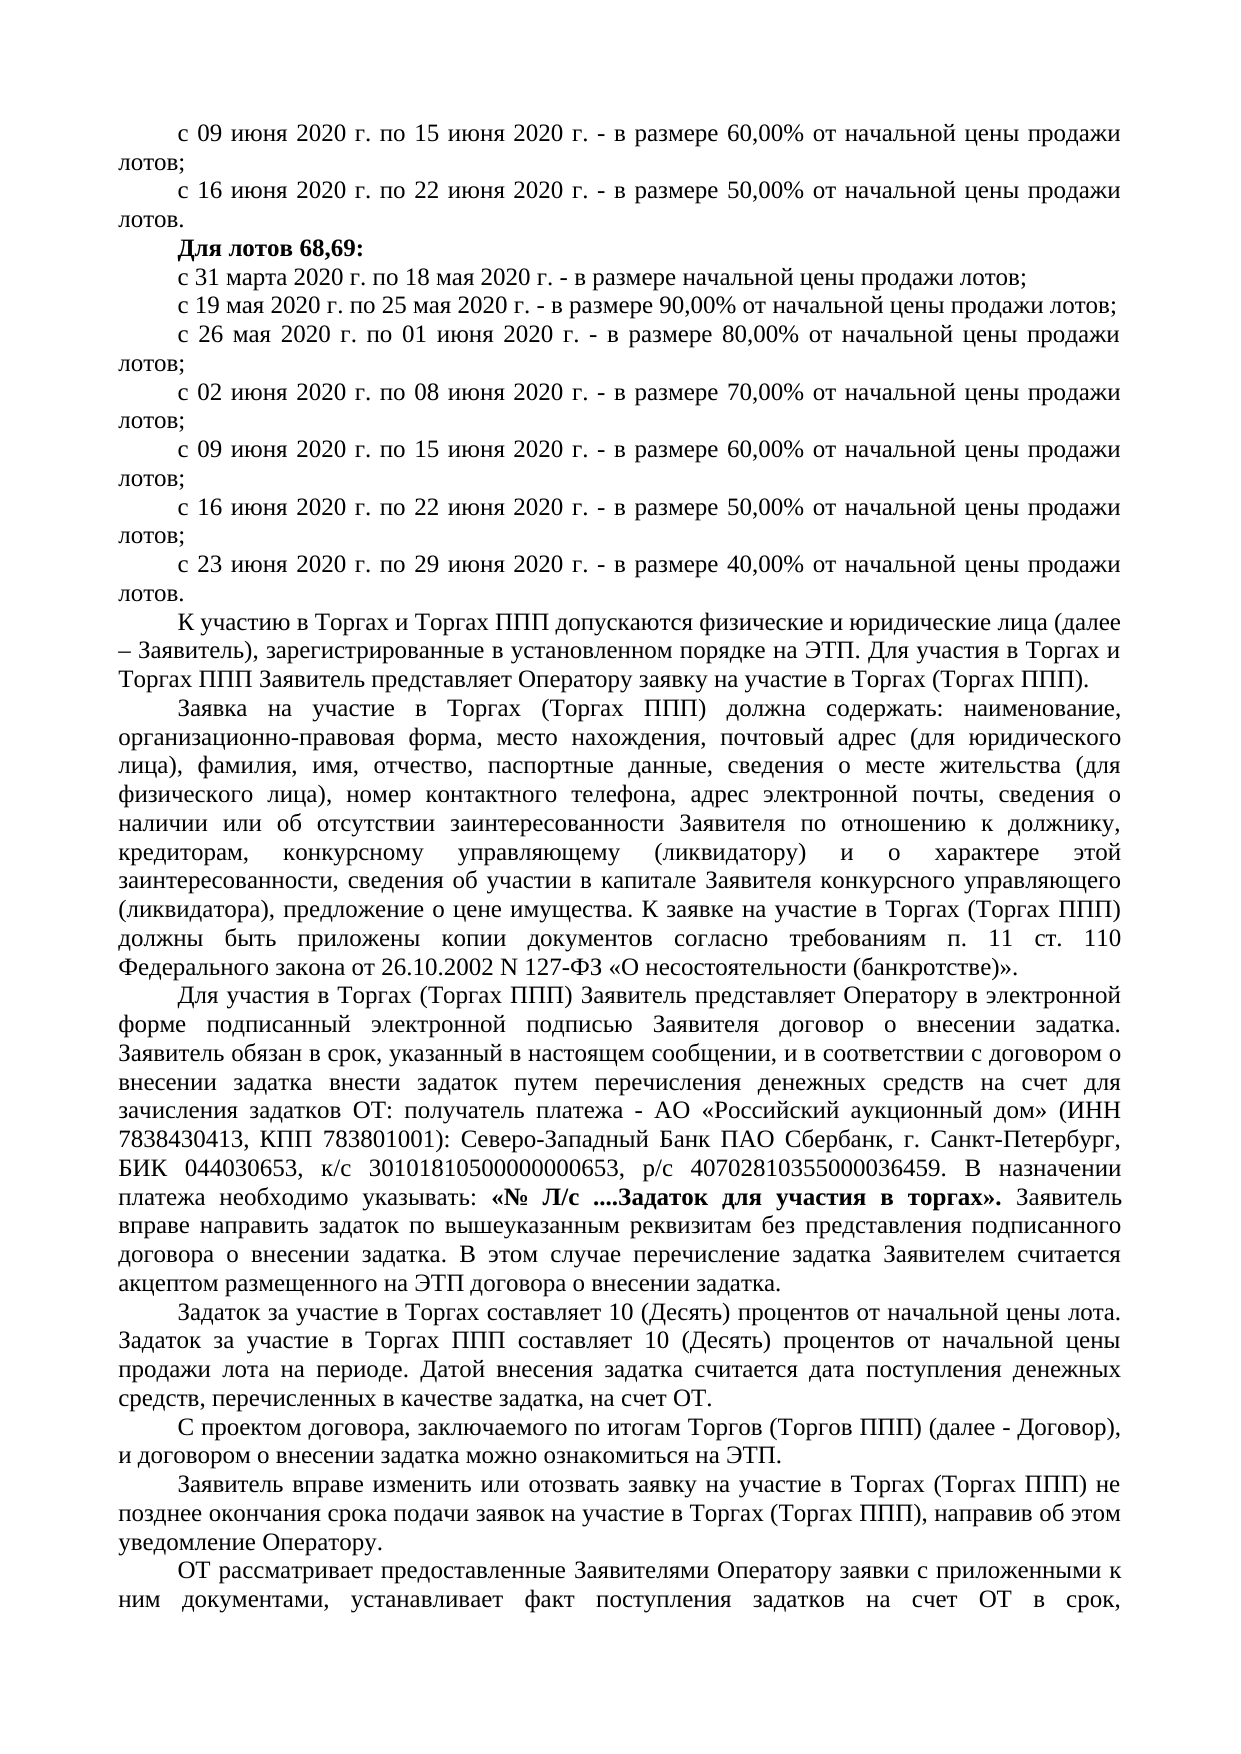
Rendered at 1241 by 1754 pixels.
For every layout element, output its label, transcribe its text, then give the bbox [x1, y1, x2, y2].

text с 31 марта 2020 г. по 18 мая 2020 г. - в размере начальной цены продажи лотов; [118, 262, 1122, 291]
text с 16 июня 2020 г. по 22 июня 2020 г. - в размере 50,00% от начальной цены продажи лотов; [118, 492, 1122, 549]
text Для лотов 68,69: [118, 233, 1122, 262]
text с 02 июня 2020 г. по 08 июня 2020 г. - в размере 70,00% от начальной цены продажи лотов; [118, 377, 1122, 434]
text С проектом договора, заключаемого по итогам Торгов (Торгов ППП) (далее - Договор), и договором о внесении задатка можно ознакомиться на ЭТП. [118, 1412, 1122, 1469]
text с 26 мая 2020 г. по 01 июня 2020 г. - в размере 80,00% от начальной цены продажи лотов; [118, 319, 1122, 377]
text К участию в Торгах и Торгах ППП допускаются физические и юридические лица (далее – Заявитель), зарегистрированные в установленном порядке на ЭТП. Для участия в Торгах и Торгах ППП Заявитель представляет Оператору заявку на участие в Торгах (Торгах ППП). [118, 607, 1122, 693]
text с 16 июня 2020 г. по 22 июня 2020 г. - в размере 50,00% от начальной цены продажи лотов. [118, 176, 1122, 233]
text с 23 июня 2020 г. по 29 июня 2020 г. - в размере 40,00% от начальной цены продажи лотов. [118, 549, 1122, 607]
text с 19 мая 2020 г. по 25 мая 2020 г. - в размере 90,00% от начальной цены продажи лотов; [118, 291, 1122, 319]
text с 09 июня 2020 г. по 15 июня 2020 г. - в размере 60,00% от начальной цены продажи лотов; [118, 434, 1122, 492]
text с 09 июня 2020 г. по 15 июня 2020 г. - в размере 60,00% от начальной цены продажи лотов; [118, 118, 1122, 176]
text Задаток за участие в Торгах составляет 10 (Десять) процентов от начальной цены лота. Задаток за участие в Торгах ППП составляет 10 (Десять) процентов от начальной цены продажи лота на периоде. Датой внесения задатка считается дата поступления денежных средств, перечисленных в качестве задатка, на счет ОТ. [118, 1297, 1122, 1412]
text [118, 1556, 1122, 1613]
text Для участия в Торгах (Торгах ППП) Заявитель представляет Оператору в электронной форме подписанный электронной подписью Заявителя договор о внесении задатка. Заявитель обязан в срок, указанный в настоящем сообщении, и в соответствии с договором о внесении задатка внести задаток путем перечисления денежных средств на счет для зачисления задатков ОТ: получатель платежа - АО «Российский аукционный дом» (ИНН 7838430413, КПП 783801001): Северо-Западный Банк ПАО Сбербанк, г. Санкт-Петербург, БИК 044030653, к/с 30101810500000000653, р/с 40702810355000036459. В назначении платежа необходимо указывать: «№ Л/с ....Задаток для участия в торгах». Заявитель вправе направить задаток по вышеуказанным реквизитам без представления подписанного договора о внесении задатка. В этом случае перечисление задатка Заявителем считается акцептом размещенного на ЭТП договора о внесении задатка. [118, 981, 1122, 1297]
text Заявитель вправе изменить или отозвать заявку на участие в Торгах (Торгах ППП) не позднее окончания срока подачи заявок на участие в Торгах (Торгах ППП), направив об этом уведомление Оператору. [118, 1469, 1122, 1556]
text Заявка на участие в Торгах (Торгах ППП) должна содержать: наименование, организационно-правовая форма, место нахождения, почтовый адрес (для юридического лица), фамилия, имя, отчество, паспортные данные, сведения о месте жительства (для физического лица), номер контактного телефона, адрес электронной почты, сведения о наличии или об отсутствии заинтересованности Заявителя по отношению к должнику, кредиторам, конкурсному управляющему (ликвидатору) и о характере этой заинтересованности, сведения об участии в капитале Заявителя конкурсного управляющего (ликвидатора), предложение о цене имущества. К заявке на участие в Торгах (Торгах ППП) должны быть приложены копии документов согласно требованиям п. 11 ст. 110 Федерального закона от 26.10.2002 N 127-ФЗ «О несостоятельности (банкротстве)». [118, 693, 1122, 981]
